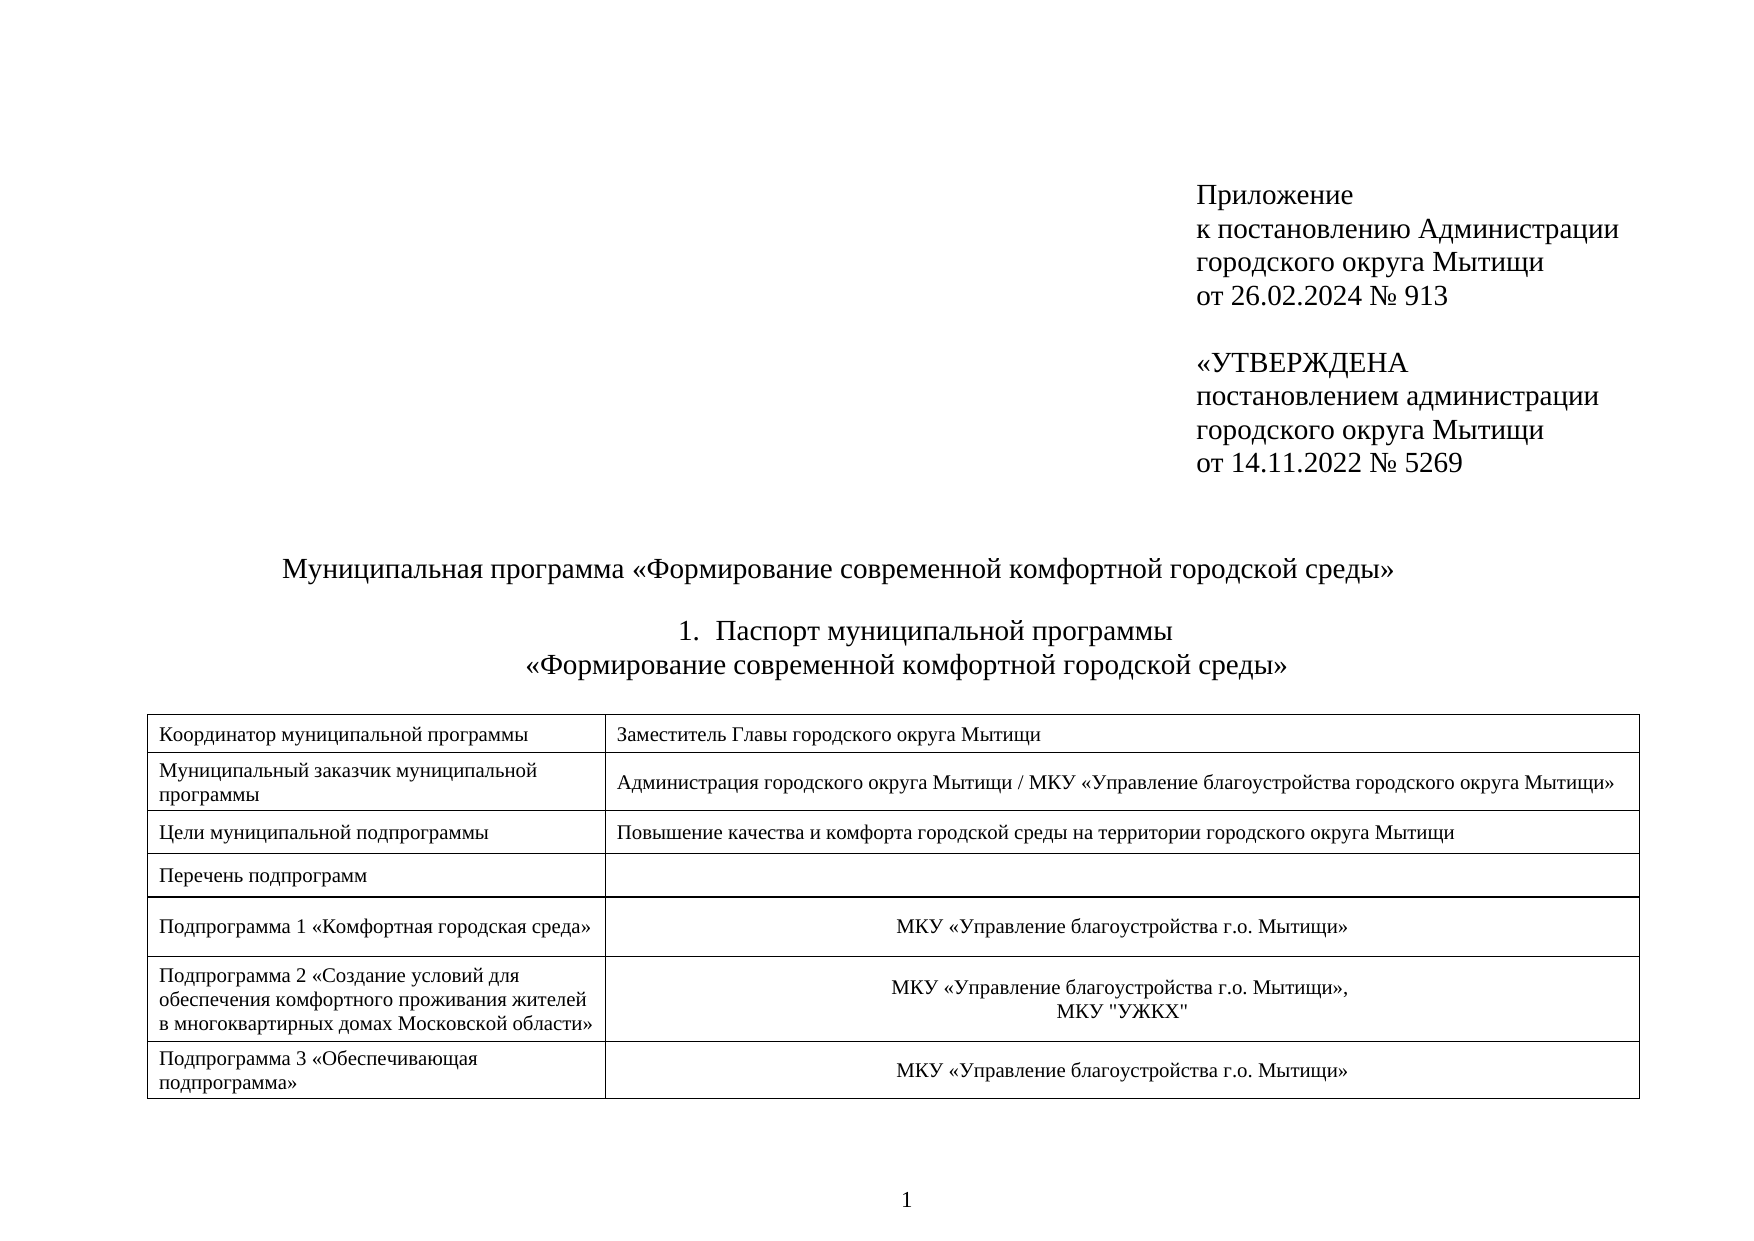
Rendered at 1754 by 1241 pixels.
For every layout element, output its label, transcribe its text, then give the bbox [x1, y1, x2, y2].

table_cell МКУ «Управление благоустройства г.о. Мытищи» [606, 1042, 1639, 1098]
table_cell Подпрограмма 2 «Создание условий для обеспечения комфортного проживания жителей в многоквартирных домах Московской области» [148, 957, 605, 1041]
text Приложение [1196, 177, 1695, 211]
table_cell Перечень подпрограмм [148, 854, 605, 896]
table_cell Повышение качества и комфорта городской среды на территории городского округа Мытищи [606, 811, 1639, 852]
table_cell Муниципальный заказчик муниципальной программы [148, 753, 605, 810]
table_cell Подпрограмма 1 «Комфортная городская среда» [148, 898, 605, 956]
text городского округа Мытищи [1196, 244, 1695, 278]
text от 26.02.2024 № 913 [1196, 278, 1695, 311]
text постановлением администрации [1196, 378, 1695, 412]
table_header Заместитель Главы городского округа Мытищи [606, 715, 1639, 752]
table_cell Цели муниципальной подпрограммы [148, 811, 605, 852]
text городского округа Мытищи [1196, 412, 1695, 446]
text к постановлению Администрации [1196, 211, 1695, 244]
text «Формирование современной комфортной городской среды» [118, 647, 1695, 681]
table_cell Администрация городского округа Мытищи / МКУ «Управление благоустройства городского округа Мытищи» [606, 753, 1639, 810]
table_header Координатор муниципальной программы [148, 715, 605, 752]
table_cell МКУ «Управление благоустройства г.о. Мытищи» [606, 898, 1639, 956]
list Паспорт муниципальной программы [156, 613, 1695, 647]
text Муниципальная программа «Формирование современной комфортной городской среды» [282, 551, 1695, 585]
table_cell Подпрограмма 3 «Обеспечивающая подпрограмма» [148, 1042, 605, 1098]
text «УТВЕРЖДЕНА [1196, 345, 1695, 378]
text от 14.11.2022 № 5269 [1196, 446, 1695, 479]
table_cell [606, 854, 1639, 896]
table_cell МКУ «Управление благоустройства г.о. Мытищи», МКУ "УЖКХ" [606, 957, 1639, 1041]
